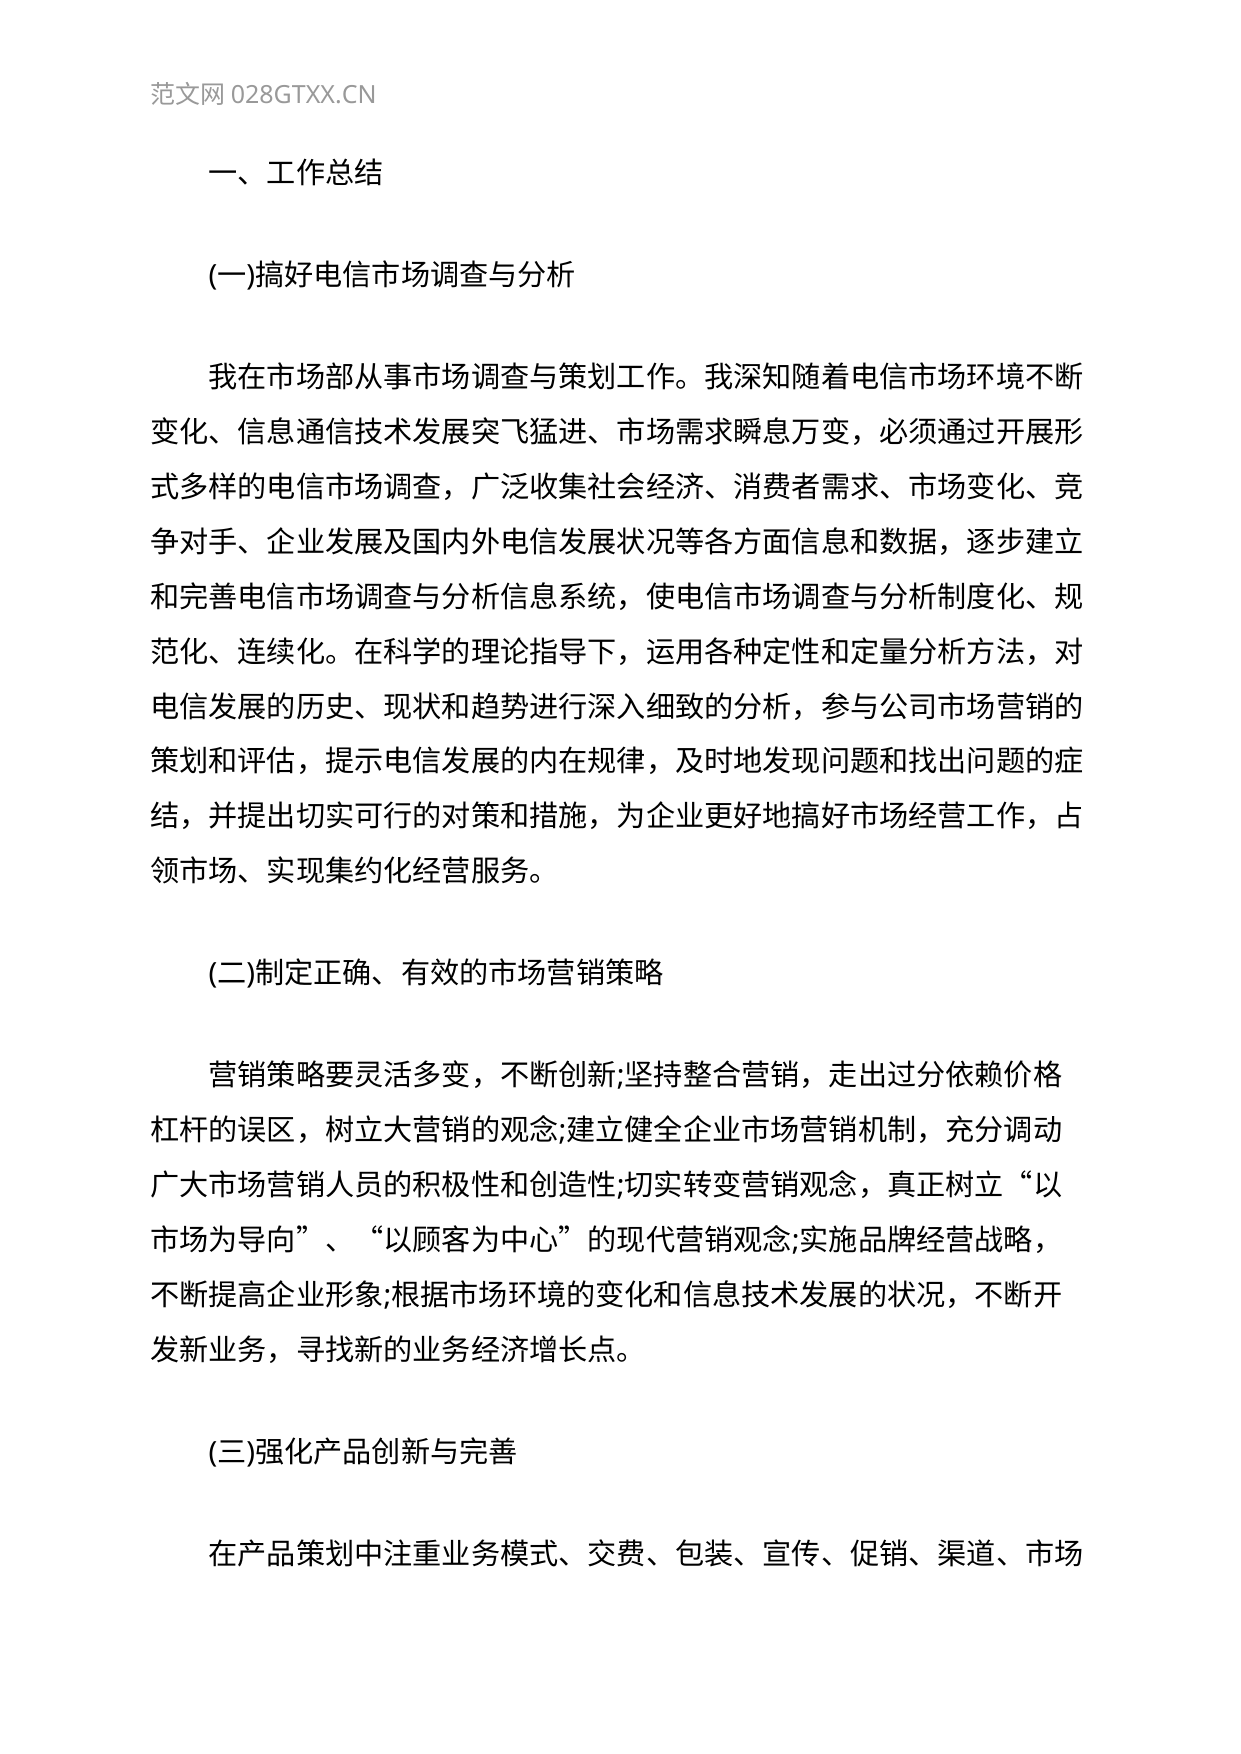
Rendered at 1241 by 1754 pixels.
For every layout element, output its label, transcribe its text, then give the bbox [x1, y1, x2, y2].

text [150, 1530, 1090, 1573]
text 一、工作总结 [150, 150, 1090, 192]
text 营销策略要灵活多变，不断创新;坚持整合营销，走出过分依赖价格杠杆的误区，树立大营销的观念;建立健全企业市场营销机制，充分调动广大市场营销人员的积极性和创造性;切实转变营销观念，真正树立“以市场为导向”、“以顾客为中心”的现代营销观念;实施品牌经营战略，不断提高企业形象;根据市场环境的变化和信息技术发展的状况，不断开发新业务，寻找新的业务经济增长点。 [150, 1052, 1090, 1369]
text 我在市场部从事市场调查与策划工作。我深知随着电信市场环境不断变化、信息通信技术发展突飞猛进、市场需求瞬息万变，必须通过开展形式多样的电信市场调查，广泛收集社会经济、消费者需求、市场变化、竞争对手、企业发展及国内外电信发展状况等各方面信息和数据，逐步建立和完善电信市场调查与分析信息系统，使电信市场调查与分析制度化、规范化、连续化。在科学的理论指导下，运用各种定性和定量分析方法，对电信发展的历史、现状和趋势进行深入细致的分析，参与公司市场营销的策划和评估，提示电信发展的内在规律，及时地发现问题和找出问题的症结，并提出切实可行的对策和措施，为企业更好地搞好市场经营工作，占领市场、实现集约化经营服务。 [150, 354, 1090, 890]
text (三)强化产品创新与完善 [150, 1428, 1090, 1471]
text (一)搞好电信市场调查与分析 [150, 252, 1090, 294]
text (二)制定正确、有效的市场营销策略 [150, 949, 1090, 992]
